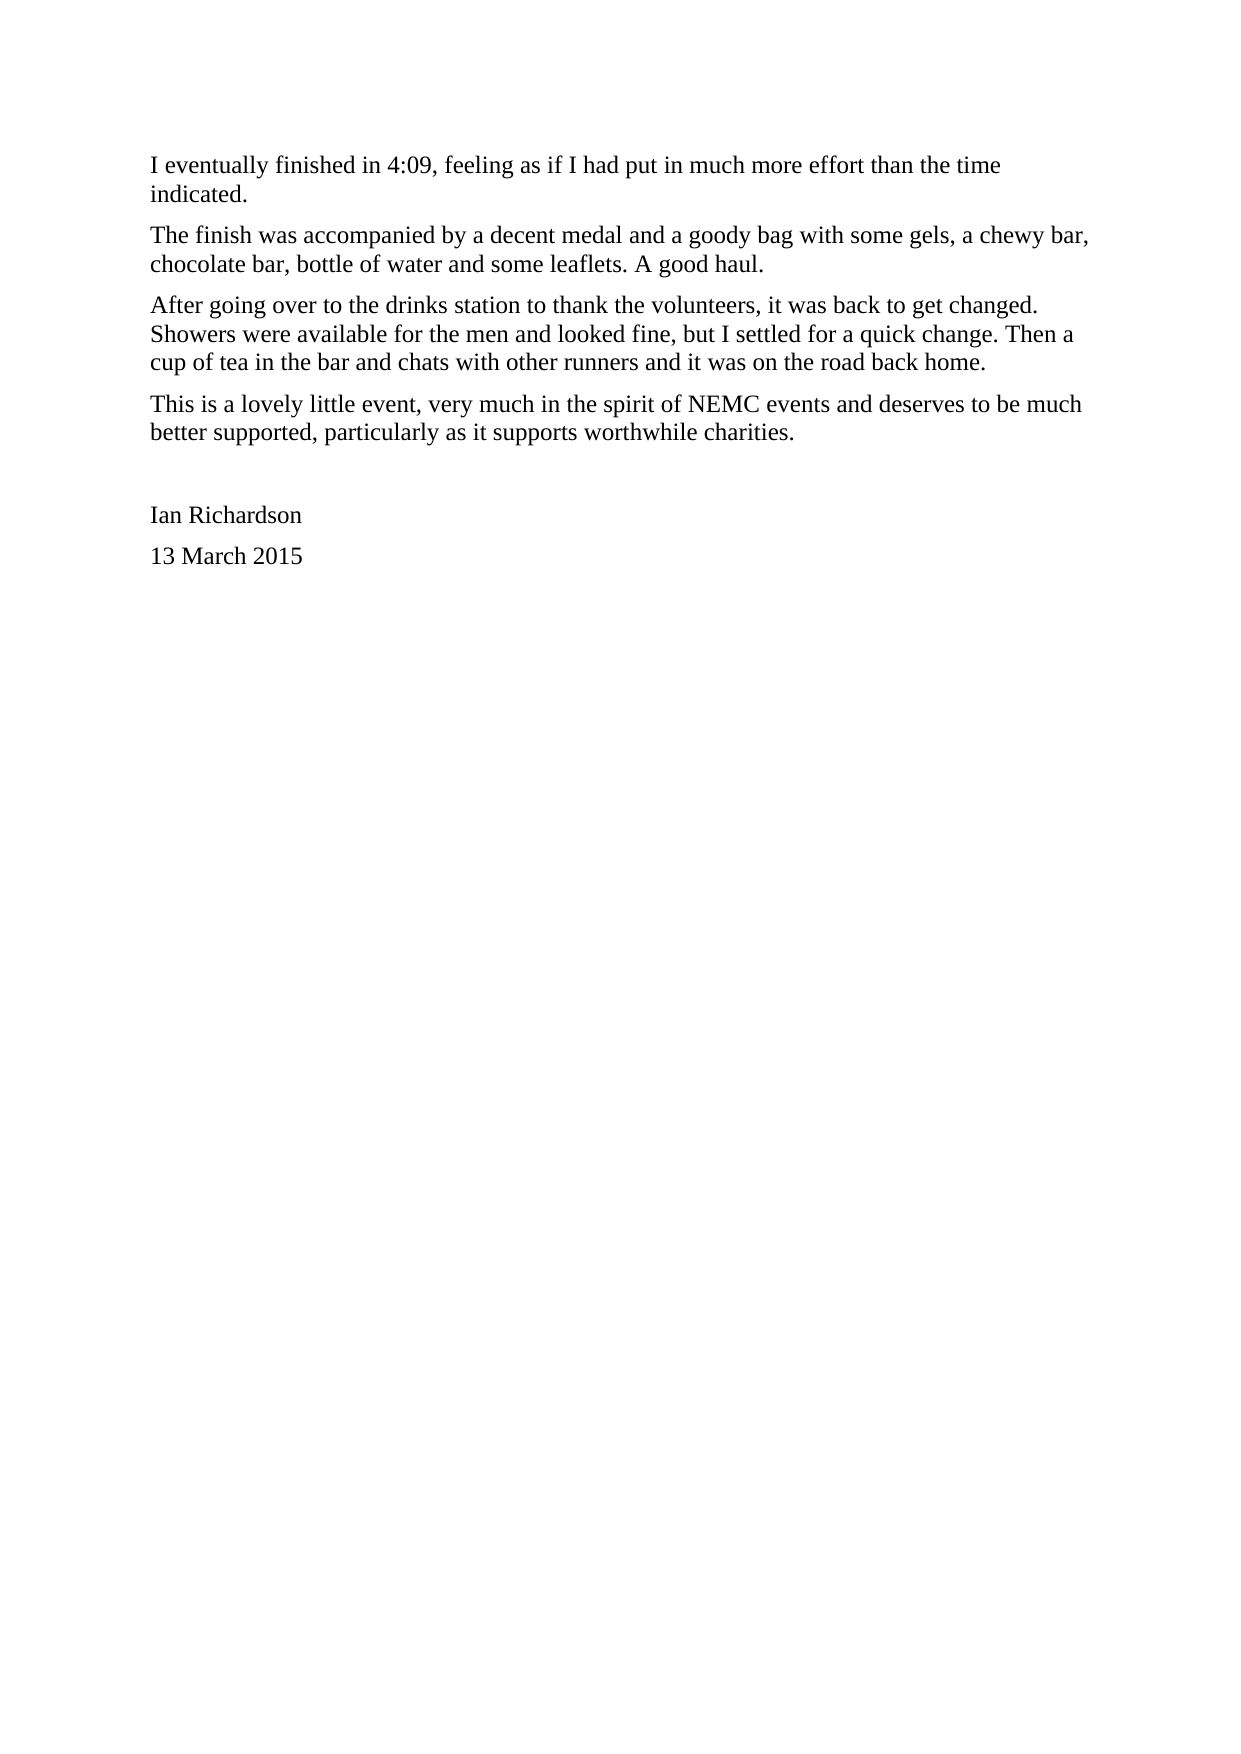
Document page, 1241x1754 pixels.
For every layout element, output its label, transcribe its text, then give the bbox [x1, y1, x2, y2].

text This is a lovely little event, very much in the spirit of NEMC events and deserves to be much better supported, particularly as it supports worthwhile charities. [150, 389, 1090, 446]
text 13 March 2015 [150, 541, 1090, 570]
text Ian Richardson [150, 500, 1090, 529]
text The finish was accompanied by a decent medal and a goody bag with some gels, a chewy bar, chocolate bar, bottle of water and some leaflets. A good haul. [150, 220, 1090, 277]
text After going over to the drinks station to thank the volunteers, it was back to get changed. Showers were available for the men and looked fine, but I settled for a quick change. Then a cup of tea in the bar and chats with other runners and it was on the road back home. [150, 290, 1090, 376]
text I eventually finished in 4:09, feeling as if I had put in much more effort than the time indicated. [150, 150, 1090, 207]
